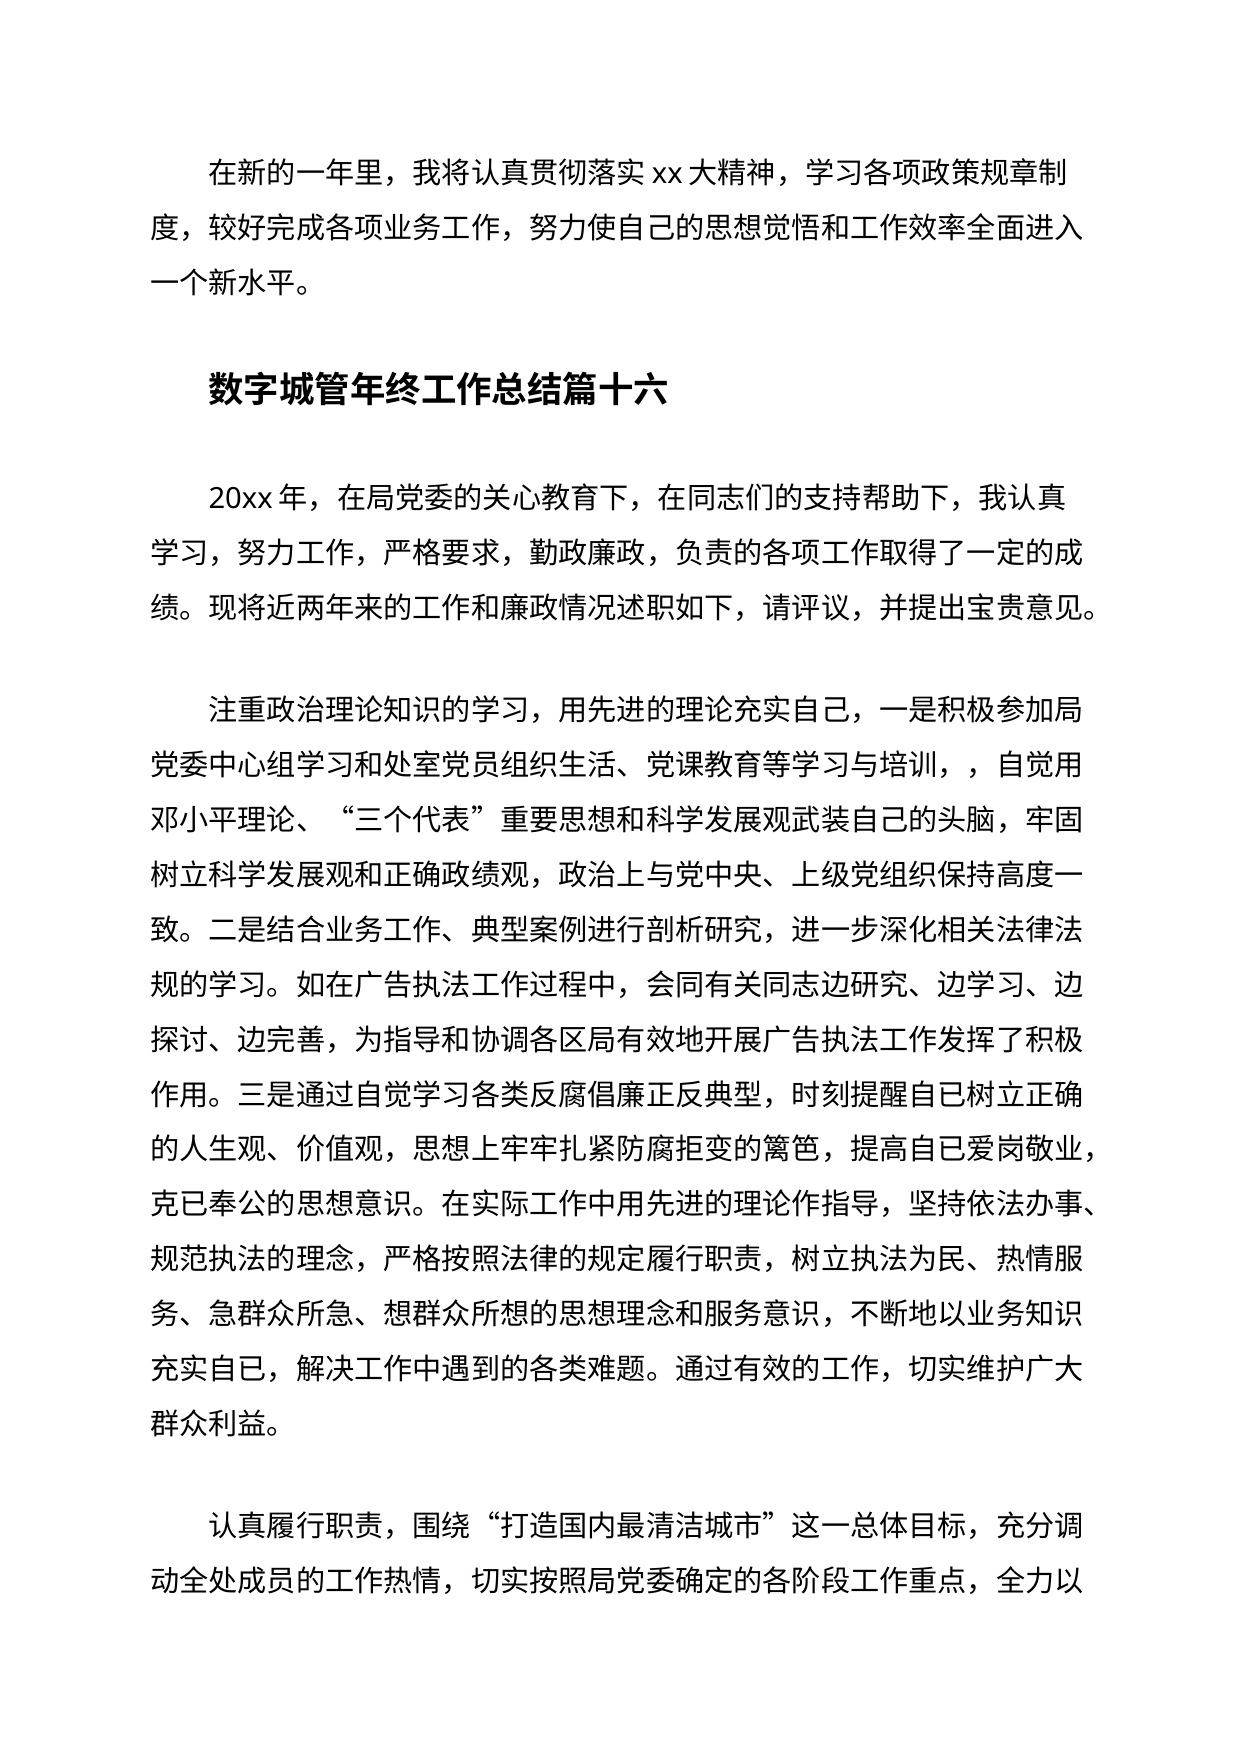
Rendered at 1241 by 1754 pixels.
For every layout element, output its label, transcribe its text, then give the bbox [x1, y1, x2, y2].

text 数字城管年终工作总结篇十六 [150, 362, 1090, 413]
text 20xx年，在局党委的关心教育下，在同志们的支持帮助下，我认真学习，努力工作，严格要求，勤政廉政，负责的各项工作取得了一定的成绩。现将近两年来的工作和廉政情况述职如下，请评议，并提出宝贵意见。 [150, 475, 1090, 627]
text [150, 1502, 1090, 1599]
text 注重政治理论知识的学习，用先进的理论充实自己，一是积极参加局党委中心组学习和处室党员组织生活、党课教育等学习与培训，，自觉用邓小平理论、“三个代表”重要思想和科学发展观武装自己的头脑，牢固树立科学发展观和正确政绩观，政治上与党中央、上级党组织保持高度一致。二是结合业务工作、典型案例进行剖析研究，进一步深化相关法律法规的学习。如在广告执法工作过程中，会同有关同志边研究、边学习、边探讨、边完善，为指导和协调各区局有效地开展广告执法工作发挥了积极作用。三是通过自觉学习各类反腐倡廉正反典型，时刻提醒自已树立正确的人生观、价值观，思想上牢牢扎紧防腐拒变的篱笆，提高自已爱岗敬业，克已奉公的思想意识。在实际工作中用先进的理论作指导，坚持依法办事、规范执法的理念，严格按照法律的规定履行职责，树立执法为民、热情服务、急群众所急、想群众所想的思想理念和服务意识，不断地以业务知识充实自已，解决工作中遇到的各类难题。通过有效的工作，切实维护广大群众利益。 [150, 687, 1090, 1443]
text 在新的一年里，我将认真贯彻落实xx大精神，学习各项政策规章制度，较好完成各项业务工作，努力使自己的思想觉悟和工作效率全面进入一个新水平。 [150, 150, 1090, 302]
